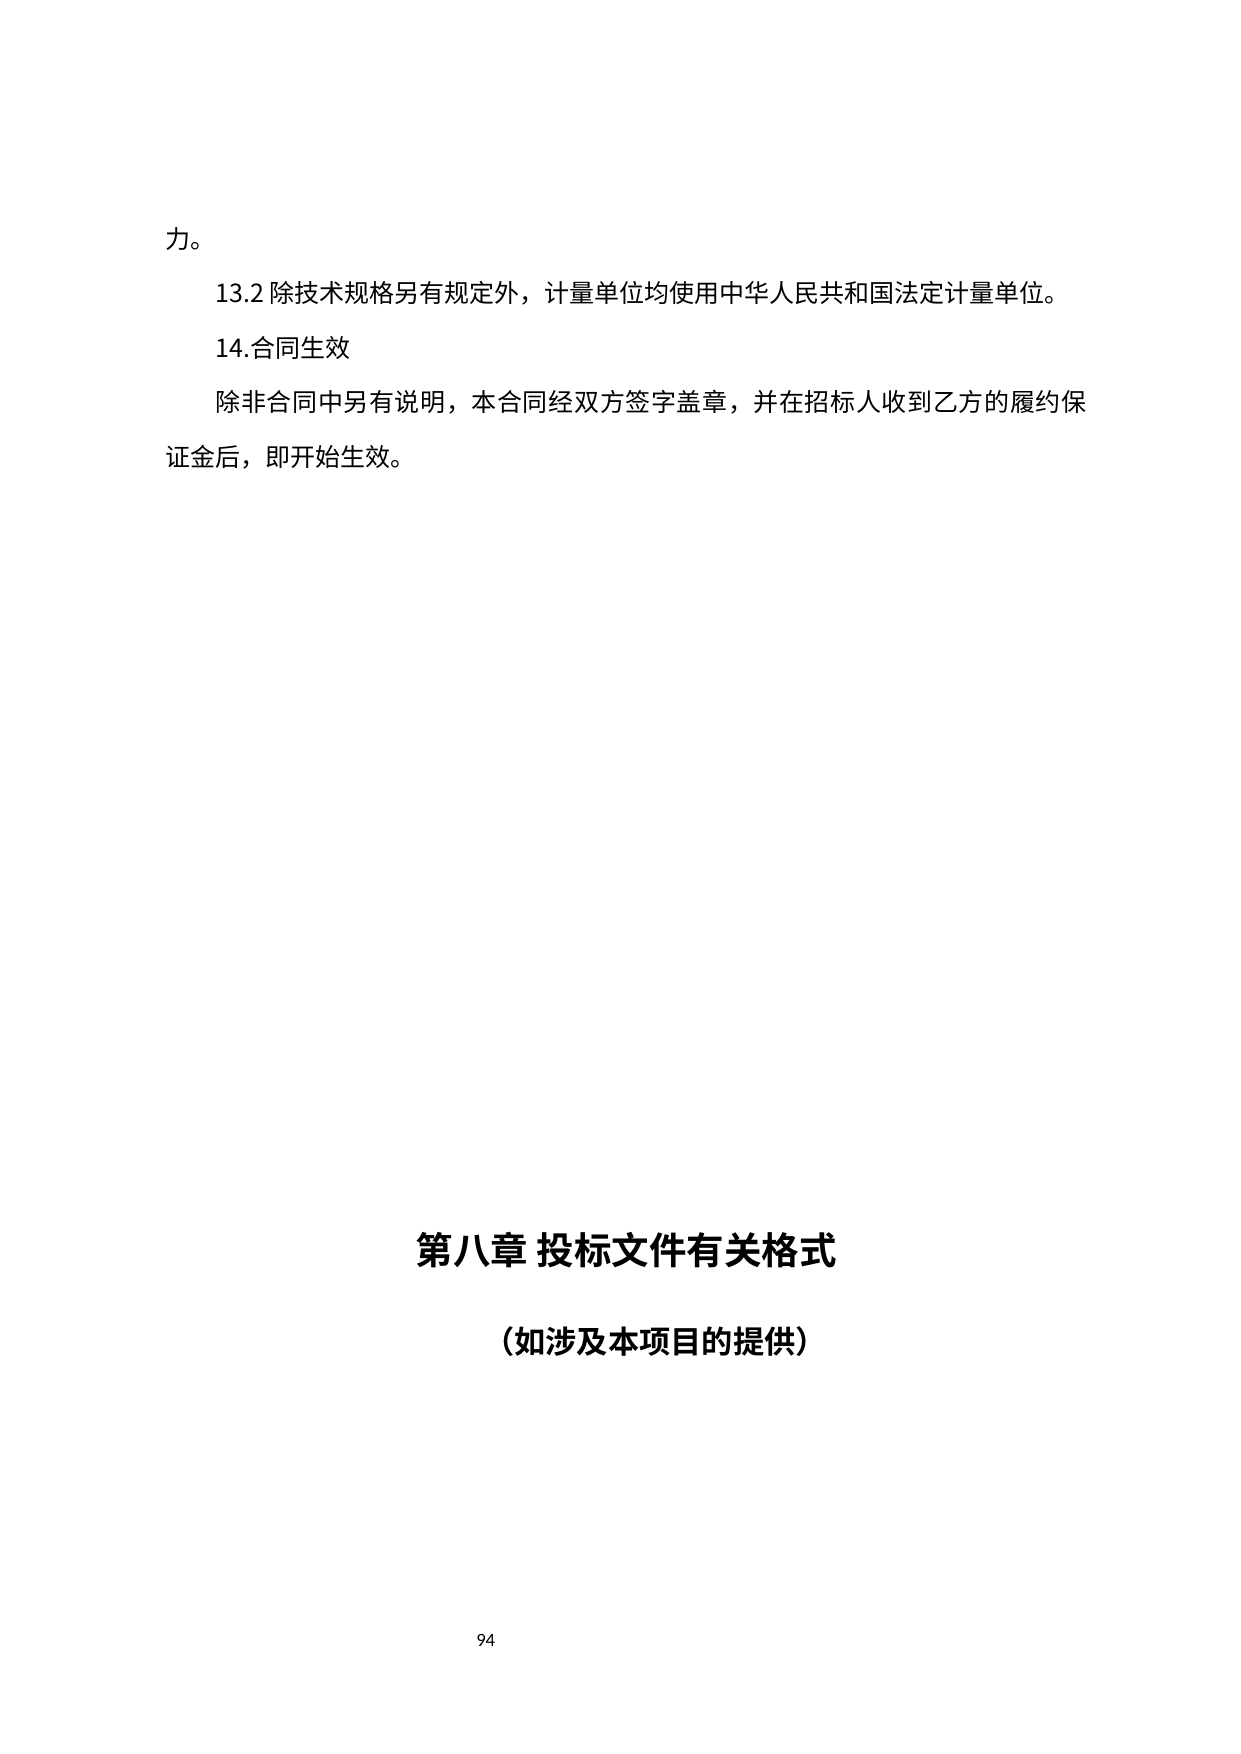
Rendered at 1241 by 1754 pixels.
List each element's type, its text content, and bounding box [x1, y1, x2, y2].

text 除非合同中另有说明，本合同经双方签字盖章，并在招标人收到乙方的履约保证金后，即开始生效。 [165, 383, 1087, 473]
text 13.2 除技术规格另有规定外，计量单位均使用中华人民共和国法定计量单位。 [165, 274, 1087, 310]
text 14.合同生效 [165, 328, 1087, 364]
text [165, 219, 1087, 256]
text 第八章 投标文件有关格式 [165, 1216, 1087, 1281]
text （如涉及本项目的提供） [165, 1308, 1087, 1373]
